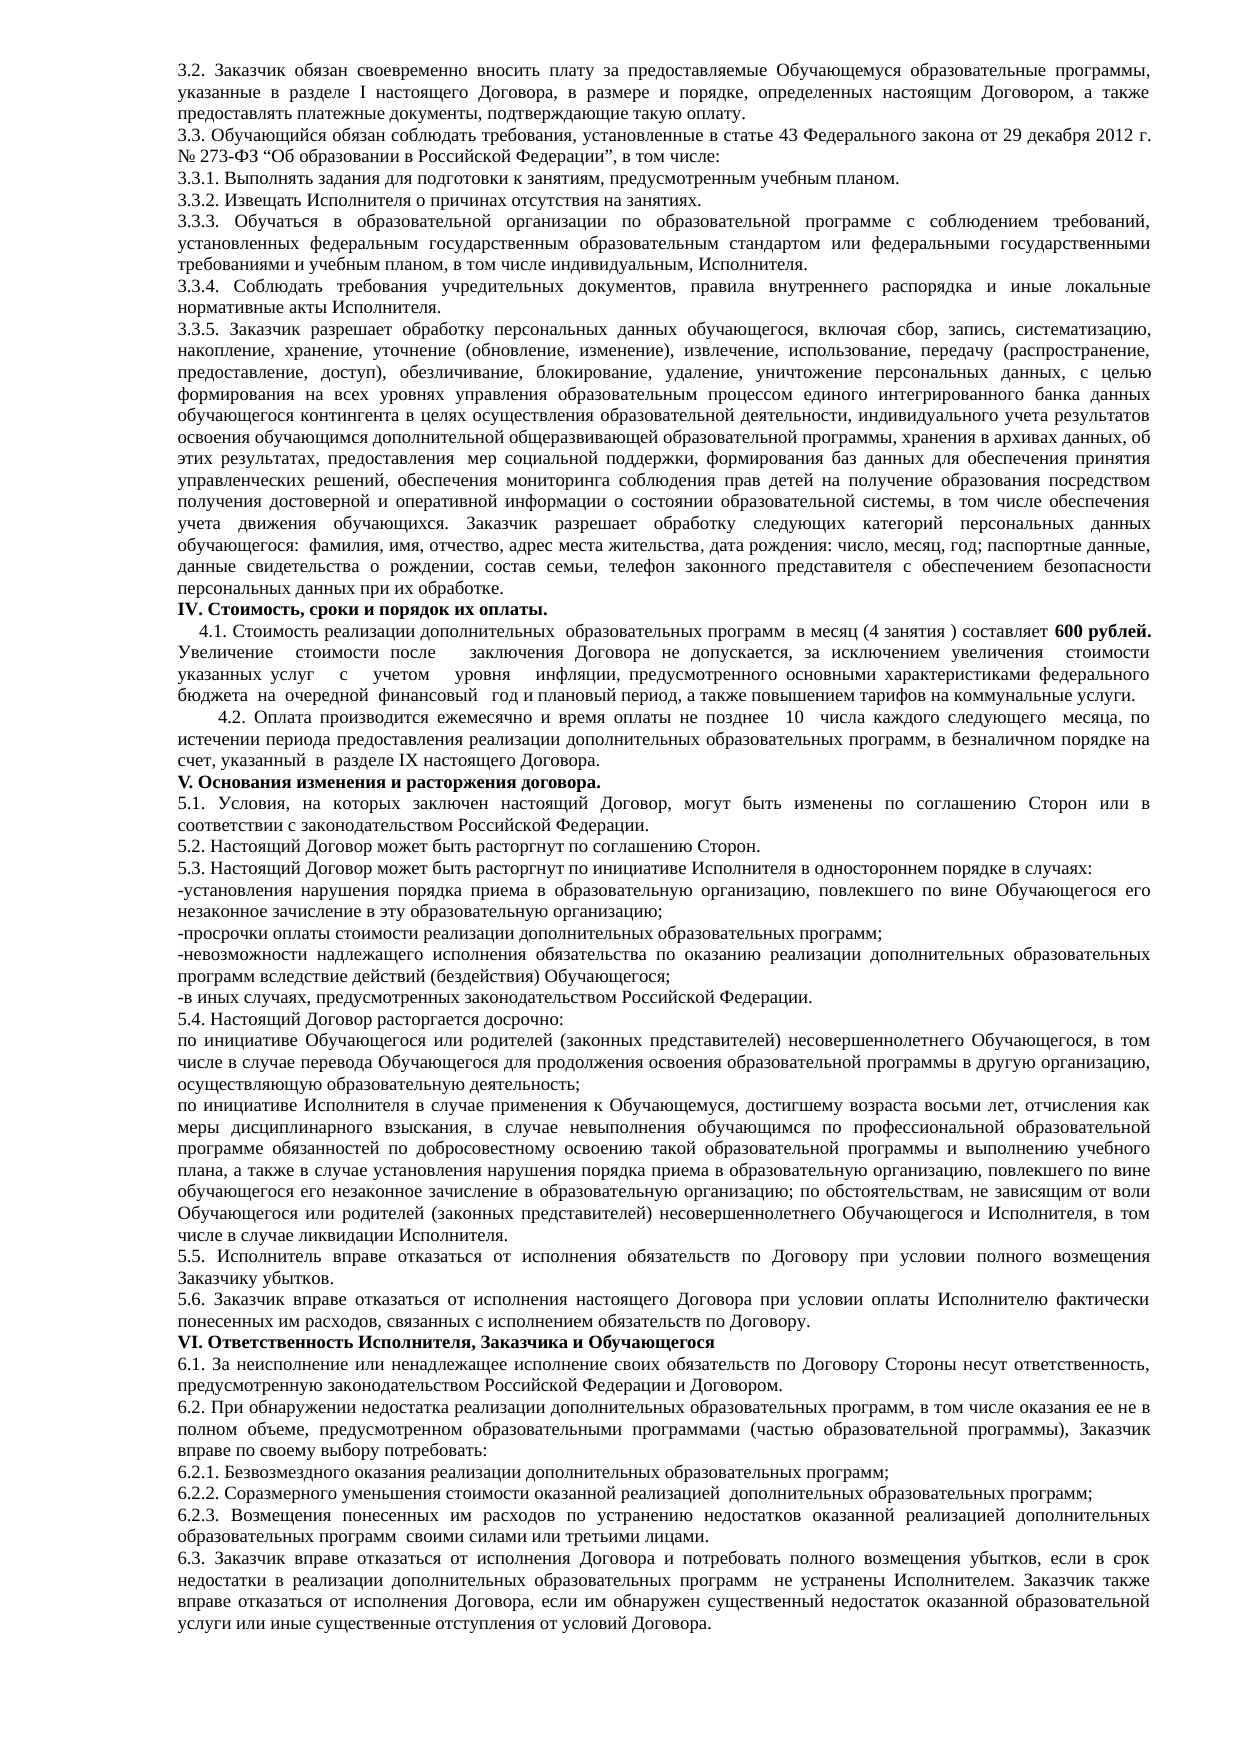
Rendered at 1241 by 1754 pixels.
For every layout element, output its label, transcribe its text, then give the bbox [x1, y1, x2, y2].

text -установления нарушения порядка приема в образовательную организацию, повлекшего по вине Обучающегося его незаконное зачисление в эту образовательную организацию; [177, 878, 1152, 922]
subtitle VI. Ответственность Исполнителя, Заказчика и Обучающегося [177, 1331, 1152, 1353]
text 3.3.3. Обучаться в образовательной организации по образовательной программе с соблюдением требований, установленных федеральным государственным образовательным стандартом или федеральными государственными требованиями и учебным планом, в том числе индивидуальным, Исполнителя. [177, 210, 1152, 275]
text IV. Стоимость, сроки и порядок их оплаты. [177, 598, 1152, 620]
text 3.3.4. Соблюдать требования учредительных документов, правила внутреннего распорядка и иные локальные нормативные акты Исполнителя. [177, 275, 1152, 318]
text 5.5. Исполнитель вправе отказаться от исполнения обязательств по Договору при условии полного возмещения Заказчику убытков. [177, 1245, 1152, 1288]
text 6.3. Заказчик вправе отказаться от исполнения Договора и потребовать полного возмещения убытков, если в срок недостатки в реализации дополнительных образовательных программ не устранены Исполнителем. Заказчик также вправе отказаться от исполнения Договора, если им обнаружен существенный недостаток оказанной образовательной услуги или иные существенные отступления от условий Договора. [177, 1547, 1152, 1633]
text 3.3. Обучающийся обязан соблюдать требования, установленные в статье 43 Федерального закона от 29 декабря 2012 г. № 273-ФЗ “Об образовании в Российской Федерации”, в том числе: [177, 124, 1152, 167]
text 5.3. Настоящий Договор может быть расторгнут по инициативе Исполнителя в одностороннем порядке в случаях: [177, 857, 1152, 878]
text 6.2.2. Соразмерного уменьшения стоимости оказанной реализацией дополнительных образовательных программ; [177, 1482, 1152, 1504]
text 5.6. Заказчик вправе отказаться от исполнения настоящего Договора при условии оплаты Исполнителю фактически понесенных им расходов, связанных с исполнением обязательств по Договору. [177, 1288, 1152, 1331]
subtitle V. Основания изменения и расторжения договора. [177, 771, 1152, 792]
text по инициативе Обучающегося или родителей (законных представителей) несовершеннолетнего Обучающегося, в том числе в случае перевода Обучающегося для продолжения освоения образовательной программы в другую организацию, осуществляющую образовательную деятельность; [177, 1029, 1152, 1094]
text 6.2.1. Безвозмездного оказания реализации дополнительных образовательных программ; [177, 1461, 1152, 1482]
text 6.2. При обнаружении недостатка реализации дополнительных образовательных программ, в том числе оказания ее не в полном объеме, предусмотренном образовательными программами (частью образовательной программы), Заказчик вправе по своему выбору потребовать: [177, 1396, 1152, 1461]
text 3.3.2. Извещать Исполнителя о причинах отсутствия на занятиях. [177, 188, 1152, 210]
text -просрочки оплаты стоимости реализации дополнительных образовательных программ; [177, 922, 1152, 943]
text 3.3.5. Заказчик разрешает обработку персональных данных обучающегося, включая сбор, запись, систематизацию, накопление, хранение, уточнение (обновление, изменение), извлечение, использование, передачу (распространение, предоставление, доступ), обезличивание, блокирование, удаление, уничтожение персональных данных, с целью формирования на всех уровнях управления образовательным процессом единого интегрированного банка данных обучающегося контингента в целях осуществления образовательной деятельности, индивидуального учета результатов освоения обучающимся дополнительной общеразвивающей образовательной программы, хранения в архивах данных, об этих результатах, предоставления мер социальной поддержки, формирования баз данных для обеспечения принятия управленческих решений, обеспечения мониторинга соблюдения прав детей на получение образования посредством получения достоверной и оперативной информации о состоянии образовательной системы, в том числе обеспечения учета движения обучающихся. Заказчик разрешает обработку следующих категорий персональных данных обучающегося: фамилия, имя, отчество, адрес места жительства, дата рождения: число, месяц, год; паспортные данные, данные свидетельства о рождении, состав семьи, телефон законного представителя с обеспечением безопасности персональных данных при их обработке. [177, 318, 1152, 598]
text -в иных случаях, предусмотренных законодательством Российской Федерации. [177, 986, 1152, 1008]
text 4.1. Стоимость реализации дополнительных образовательных программ в месяц (4 занятия ) составляет 600 рублей. Увеличение стоимости после заключения Договора не допускается, за исключением увеличения стоимости указанных услуг с учетом уровня инфляции, предусмотренного основными характеристиками федерального бюджета на очередной финансовый год и плановый период, а также повышением тарифов на коммунальные услуги. [177, 620, 1152, 706]
text 5.1. Условия, на которых заключен настоящий Договор, могут быть изменены по соглашению Сторон или в соответствии с законодательством Российской Федерации. [177, 792, 1152, 835]
text 5.4. Настоящий Договор расторгается досрочно: [177, 1008, 1152, 1029]
text 3.3.1. Выполнять задания для подготовки к занятиям, предусмотренным учебным планом. [177, 167, 1152, 188]
text по инициативе Исполнителя в случае применения к Обучающемуся, достигшему возраста восьми лет, отчисления как меры дисциплинарного взыскания, в случае невыполнения обучающимся по профессиональной образовательной программе обязанностей по добросовестному освоению такой образовательной программы и выполнению учебного плана, а также в случае установления нарушения порядка приема в образовательную организацию, повлекшего по вине обучающегося его незаконное зачисление в образовательную организацию; по обстоятельствам, не зависящим от воли Обучающегося или родителей (законных представителей) несовершеннолетнего Обучающегося и Исполнителя, в том числе в случае ликвидации Исполнителя. [177, 1094, 1152, 1245]
text 5.2. Настоящий Договор может быть расторгнут по соглашению Сторон. [177, 835, 1152, 857]
text 3.2. Заказчик обязан своевременно вносить плату за предоставляемые Обучающемуся образовательные программы, указанные в разделе I настоящего Договора, в размере и порядке, определенных настоящим Договором, а также предоставлять платежные документы, подтверждающие такую оплату. [177, 59, 1152, 124]
text -невозможности надлежащего исполнения обязательства по оказанию реализации дополнительных образовательных программ вследствие действий (бездействия) Обучающегося; [177, 943, 1152, 986]
text 4.2. Оплата производится ежемесячно и время оплаты не позднее 10 числа каждого следующего месяца, по истечении периода предоставления реализации дополнительных образовательных программ, в безналичном порядке на счет, указанный в разделе IX настоящего Договора. [177, 706, 1152, 771]
text 6.1. За неисполнение или ненадлежащее исполнение своих обязательств по Договору Стороны несут ответственность, предусмотренную законодательством Российской Федерации и Договором. [177, 1353, 1152, 1396]
text 6.2.3. Возмещения понесенных им расходов по устранению недостатков оказанной реализацией дополнительных образовательных программ своими силами или третьими лицами. [177, 1504, 1152, 1547]
